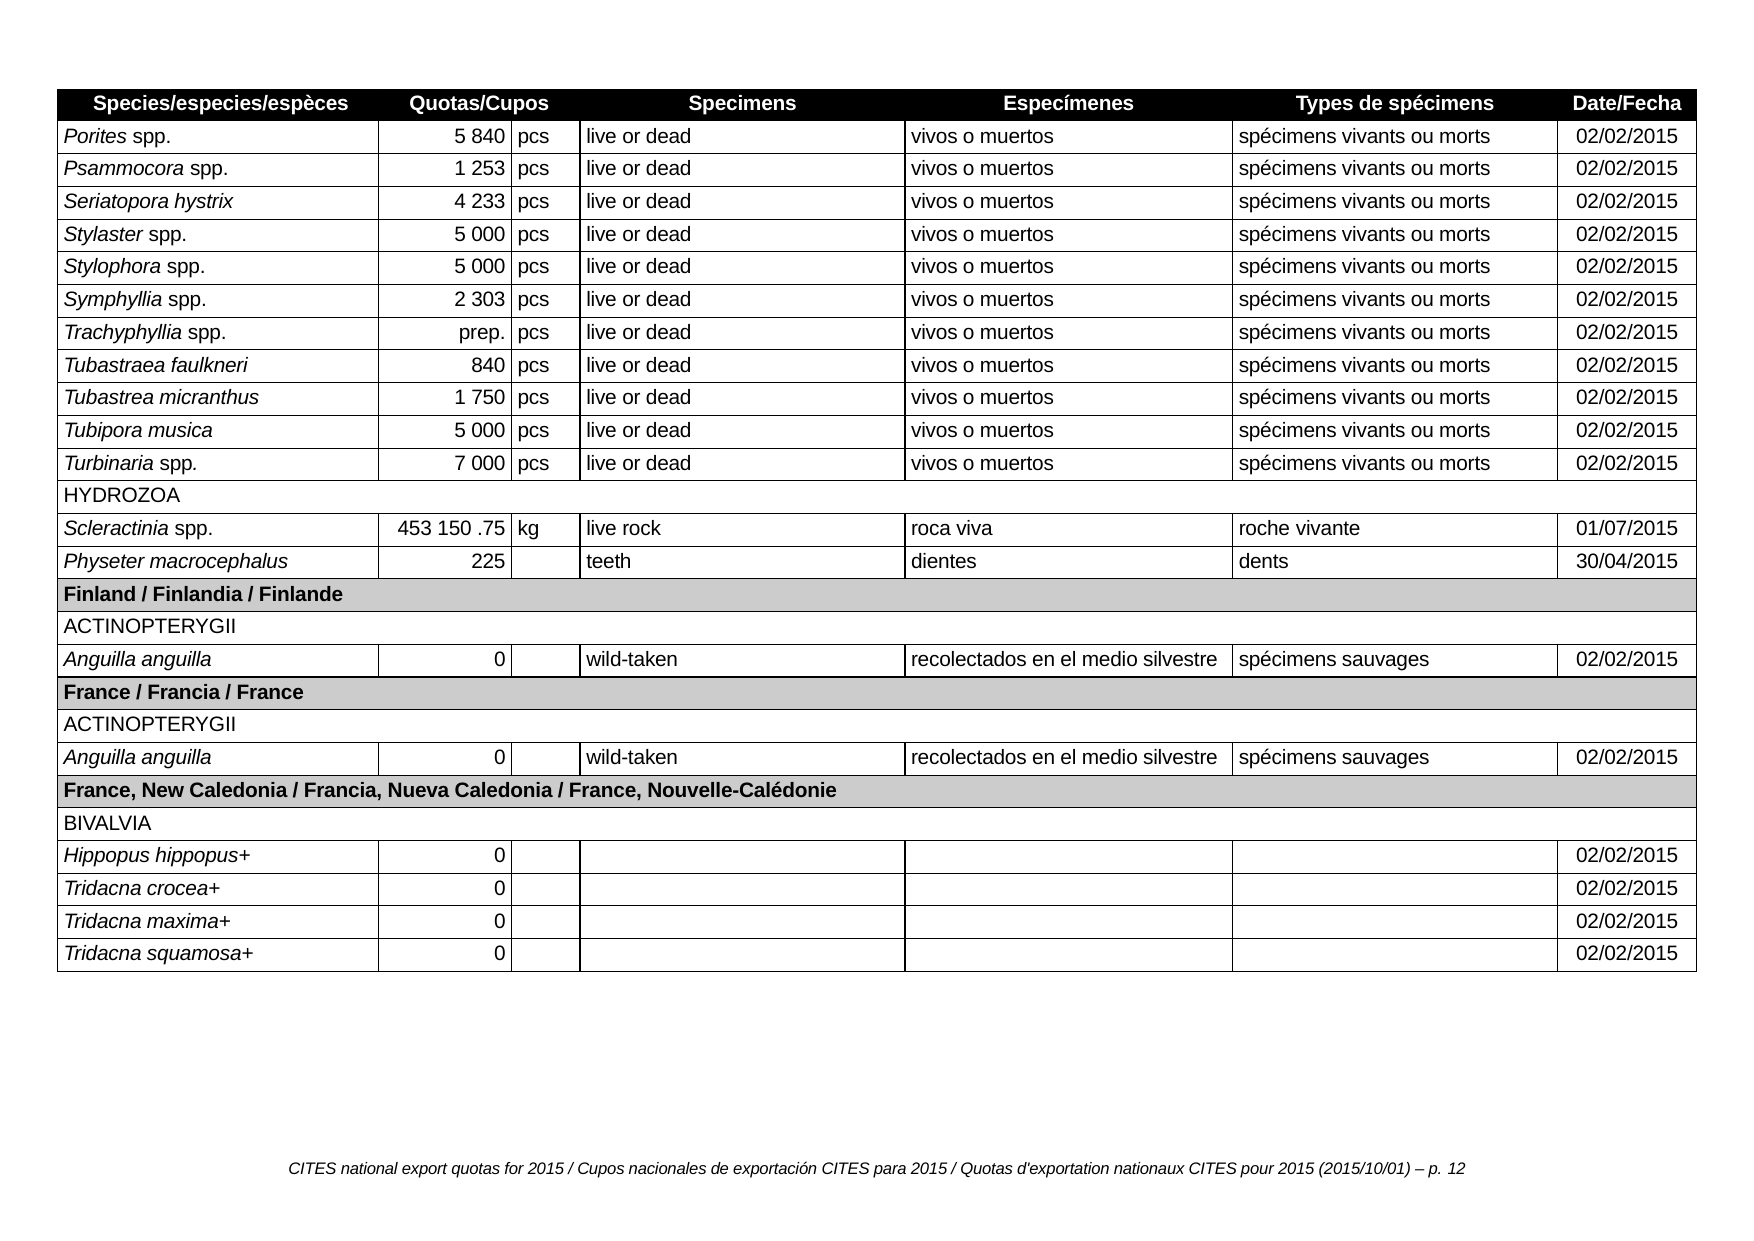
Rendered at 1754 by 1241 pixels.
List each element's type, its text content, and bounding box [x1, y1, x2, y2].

table_cell live or dead [581, 449, 904, 480]
table_header Quotas/Cupos [379, 89, 579, 120]
table_cell 1 253 [379, 154, 511, 186]
table_cell [581, 906, 904, 938]
table_cell Porites spp. [58, 121, 378, 153]
table_cell [906, 906, 1232, 938]
table_cell spécimens vivants ou morts [1233, 383, 1557, 415]
table_cell Hippopus hippopus+ [58, 841, 378, 873]
table_cell [906, 874, 1232, 905]
table_cell teeth [581, 547, 904, 578]
table_cell live or dead [581, 220, 904, 251]
table_cell spécimens sauvages [1233, 743, 1557, 774]
table_cell 0 [379, 743, 511, 774]
table_cell 7 000 [379, 449, 511, 480]
table_cell Physeter macrocephalus [58, 547, 378, 578]
table_cell ACTINOPTERYGII [58, 612, 1696, 644]
table_cell Stylophora spp. [58, 252, 378, 284]
table_cell 4 233 [379, 187, 511, 218]
table_cell 453 150 .75 [379, 514, 511, 546]
table_cell live or dead [581, 383, 904, 415]
table_cell live or dead [581, 187, 904, 218]
table_cell pcs [512, 285, 579, 317]
table_cell Seriatopora hystrix [58, 187, 378, 218]
table_cell 02/02/2015 [1558, 416, 1696, 447]
table_cell [1233, 939, 1557, 971]
table_cell vivos o muertos [906, 121, 1232, 153]
table_cell [512, 841, 579, 873]
table_cell live or dead [581, 252, 904, 284]
table_cell vivos o muertos [906, 220, 1232, 251]
table_cell [1233, 841, 1557, 873]
table_cell Tubastrea micranthus [58, 383, 378, 415]
table_cell live or dead [581, 318, 904, 349]
table_cell Turbinaria spp. [58, 449, 378, 480]
table_cell Tubastraea faulkneri [58, 350, 378, 382]
table_cell Symphyllia spp. [58, 285, 378, 317]
table_header Species/especies/espèces [58, 89, 378, 120]
table_cell BIVALVIA [58, 808, 1696, 840]
table_cell pcs [512, 350, 579, 382]
table_cell 0 [379, 874, 511, 905]
table_header Date/Fecha [1558, 89, 1696, 120]
table_cell Scleractinia spp. [58, 514, 378, 546]
table_cell [1233, 874, 1557, 905]
table_cell Tridacna squamosa+ [58, 939, 378, 971]
table_cell pcs [512, 220, 579, 251]
table_cell 02/02/2015 [1558, 252, 1696, 284]
table_cell 0 [379, 939, 511, 971]
table_cell 5 000 [379, 252, 511, 284]
table_cell spécimens vivants ou morts [1233, 252, 1557, 284]
table_cell 02/02/2015 [1558, 121, 1696, 153]
table_cell wild-taken [581, 743, 904, 774]
table_cell Stylaster spp. [58, 220, 378, 251]
table_cell pcs [512, 449, 579, 480]
table_cell 01/07/2015 [1558, 514, 1696, 546]
table_cell 02/02/2015 [1558, 350, 1696, 382]
table_cell pcs [512, 154, 579, 186]
table_cell live or dead [581, 416, 904, 447]
table_cell live rock [581, 514, 904, 546]
table_cell Anguilla anguilla [58, 743, 378, 774]
table_cell pcs [512, 252, 579, 284]
table_cell vivos o muertos [906, 252, 1232, 284]
table_cell 02/02/2015 [1558, 939, 1696, 971]
table_cell recolectados en el medio silvestre [906, 743, 1232, 774]
table_cell spécimens vivants ou morts [1233, 449, 1557, 480]
table_header Especímenes [906, 89, 1232, 120]
table_cell 0 [379, 841, 511, 873]
table_cell [512, 906, 579, 938]
table_cell spécimens vivants ou morts [1233, 416, 1557, 447]
table_cell 0 [379, 906, 511, 938]
table_cell [906, 939, 1232, 971]
table_cell Finland / Finlandia / Finlande [58, 579, 1696, 611]
table_cell spécimens vivants ou morts [1233, 220, 1557, 251]
table_cell live or dead [581, 285, 904, 317]
table_cell Tridacna maxima+ [58, 906, 378, 938]
table_cell Trachyphyllia spp. [58, 318, 378, 349]
table_cell Tubipora musica [58, 416, 378, 447]
table_cell 02/02/2015 [1558, 220, 1696, 251]
table_cell spécimens vivants ou morts [1233, 154, 1557, 186]
table_cell wild-taken [581, 645, 904, 676]
table_cell spécimens vivants ou morts [1233, 187, 1557, 218]
table_cell vivos o muertos [906, 154, 1232, 186]
table_header Types de spécimens [1233, 89, 1557, 120]
table_cell [581, 939, 904, 971]
table_cell pcs [512, 121, 579, 153]
table_cell roche vivante [1233, 514, 1557, 546]
table_cell live or dead [581, 121, 904, 153]
table_cell 02/02/2015 [1558, 154, 1696, 186]
table_cell vivos o muertos [906, 449, 1232, 480]
table_cell 30/04/2015 [1558, 547, 1696, 578]
table_cell vivos o muertos [906, 285, 1232, 317]
table_cell 02/02/2015 [1558, 906, 1696, 938]
table_cell vivos o muertos [906, 383, 1232, 415]
table_cell [512, 743, 579, 774]
table_cell [1233, 906, 1557, 938]
table_cell spécimens vivants ou morts [1233, 350, 1557, 382]
table_cell HYDROZOA [58, 481, 1696, 513]
table_cell 02/02/2015 [1558, 645, 1696, 676]
table_cell 02/02/2015 [1558, 841, 1696, 873]
table_cell 02/02/2015 [1558, 449, 1696, 480]
table_cell 5 000 [379, 416, 511, 447]
table_cell Tridacna crocea+ [58, 874, 378, 905]
table_cell live or dead [581, 154, 904, 186]
table_cell pcs [512, 318, 579, 349]
table_cell spécimens vivants ou morts [1233, 318, 1557, 349]
table_cell prep. [379, 318, 511, 349]
table_cell 02/02/2015 [1558, 285, 1696, 317]
table_cell pcs [512, 383, 579, 415]
table_cell vivos o muertos [906, 318, 1232, 349]
table_cell 02/02/2015 [1558, 383, 1696, 415]
table_cell spécimens sauvages [1233, 645, 1557, 676]
table_cell pcs [512, 416, 579, 447]
table_cell France, New Caledonia / Francia, Nueva Caledonia / France, Nouvelle-Calédonie [58, 776, 1696, 807]
table_cell 840 [379, 350, 511, 382]
table_cell roca viva [906, 514, 1232, 546]
table_cell kg [512, 514, 579, 546]
table_cell dents [1233, 547, 1557, 578]
table_cell recolectados en el medio silvestre [906, 645, 1232, 676]
table_cell vivos o muertos [906, 416, 1232, 447]
table_cell dientes [906, 547, 1232, 578]
table_cell [581, 874, 904, 905]
table_cell France / Francia / France [58, 678, 1696, 709]
table_cell [512, 939, 579, 971]
table_cell 225 [379, 547, 511, 578]
table_cell 02/02/2015 [1558, 743, 1696, 774]
table_cell 02/02/2015 [1558, 874, 1696, 905]
table_cell [512, 874, 579, 905]
table_cell spécimens vivants ou morts [1233, 121, 1557, 153]
table_header Specimens [581, 89, 904, 120]
table_cell live or dead [581, 350, 904, 382]
table_cell ACTINOPTERYGII [58, 710, 1696, 742]
table_cell 5 000 [379, 220, 511, 251]
table_cell Anguilla anguilla [58, 645, 378, 676]
table_cell Psammocora spp. [58, 154, 378, 186]
table_cell 2 303 [379, 285, 511, 317]
table_cell [512, 645, 579, 676]
table_cell [906, 841, 1232, 873]
table_cell 02/02/2015 [1558, 318, 1696, 349]
table_cell spécimens vivants ou morts [1233, 285, 1557, 317]
table_cell 0 [379, 645, 511, 676]
table_cell pcs [512, 187, 579, 218]
table_cell vivos o muertos [906, 350, 1232, 382]
table_cell 02/02/2015 [1558, 187, 1696, 218]
table_cell [512, 547, 579, 578]
table_cell [581, 841, 904, 873]
table_cell 5 840 [379, 121, 511, 153]
table_cell 1 750 [379, 383, 511, 415]
table_cell vivos o muertos [906, 187, 1232, 218]
